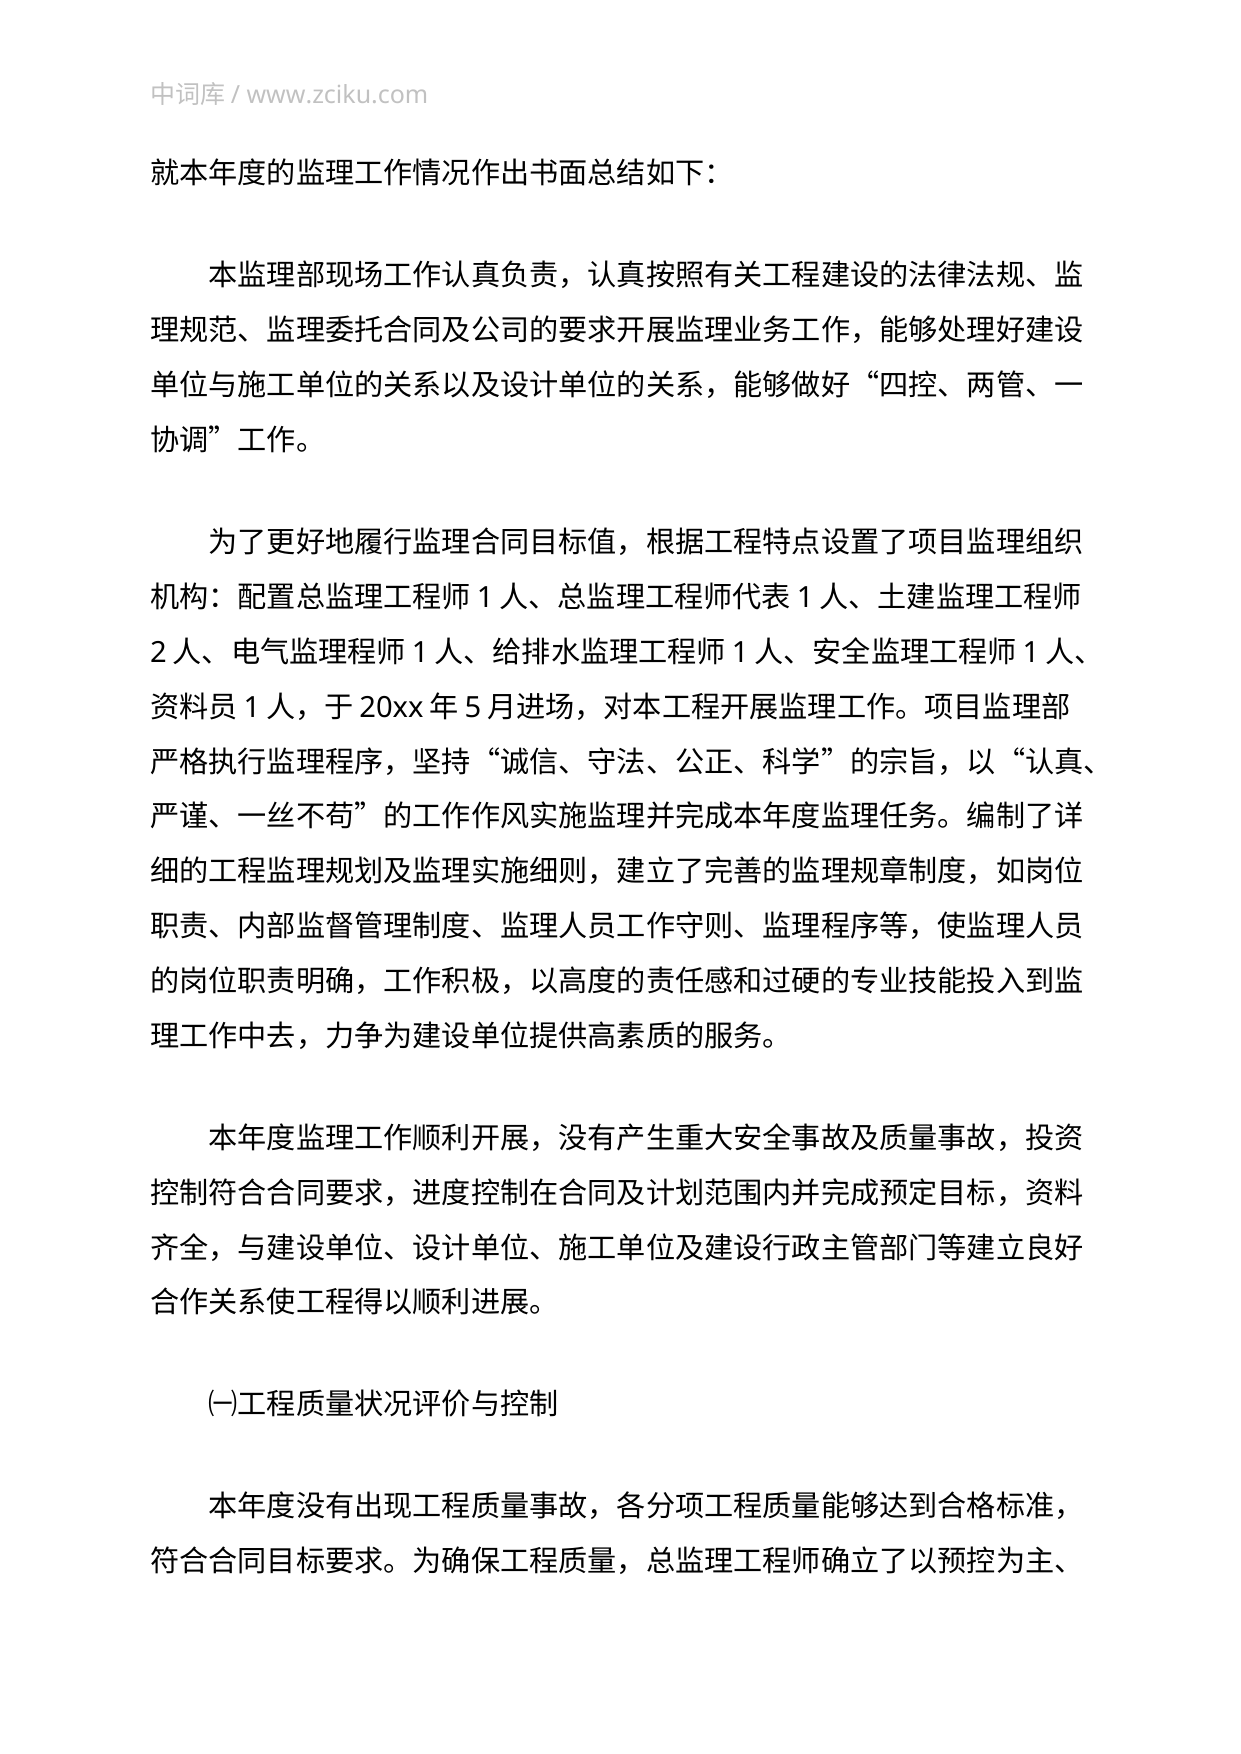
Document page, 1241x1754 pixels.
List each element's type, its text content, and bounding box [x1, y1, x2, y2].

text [150, 1483, 1090, 1580]
text 本年度监理工作顺利开展，没有产生重大安全事故及质量事故，投资控制符合合同要求，进度控制在合同及计划范围内并完成预定目标，资料齐全，与建设单位、设计单位、施工单位及建设行政主管部门等建立良好合作关系使工程得以顺利进展。 [150, 1114, 1090, 1321]
text 为了更好地履行监理合同目标值，根据工程特点设置了项目监理组织机构：配置总监理工程师1人、总监理工程师代表1人、土建监理工程师2人、电气监理程师1人、给排水监理工程师1人、安全监理工程师1人、资料员1人，于20xx年5月进场，对本工程开展监理工作。项目监理部严格执行监理程序，坚持“诚信、守法、公正、科学”的宗旨，以“认真、严谨、一丝不苟”的工作作风实施监理并完成本年度监理任务。编制了详细的工程监理规划及监理实施细则，建立了完善的监理规章制度，如岗位职责、内部监督管理制度、监理人员工作守则、监理程序等，使监理人员的岗位职责明确，工作积极，以高度的责任感和过硬的专业技能投入到监理工作中去，力争为建设单位提供高素质的服务。 [150, 518, 1090, 1055]
text 本监理部现场工作认真负责，认真按照有关工程建设的法律法规、监理规范、监理委托合同及公司的要求开展监理业务工作，能够处理好建设单位与施工单位的关系以及设计单位的关系，能够做好“四控、两管、一协调”工作。 [150, 252, 1090, 459]
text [150, 150, 1090, 192]
text ㈠工程质量状况评价与控制 [150, 1381, 1090, 1423]
